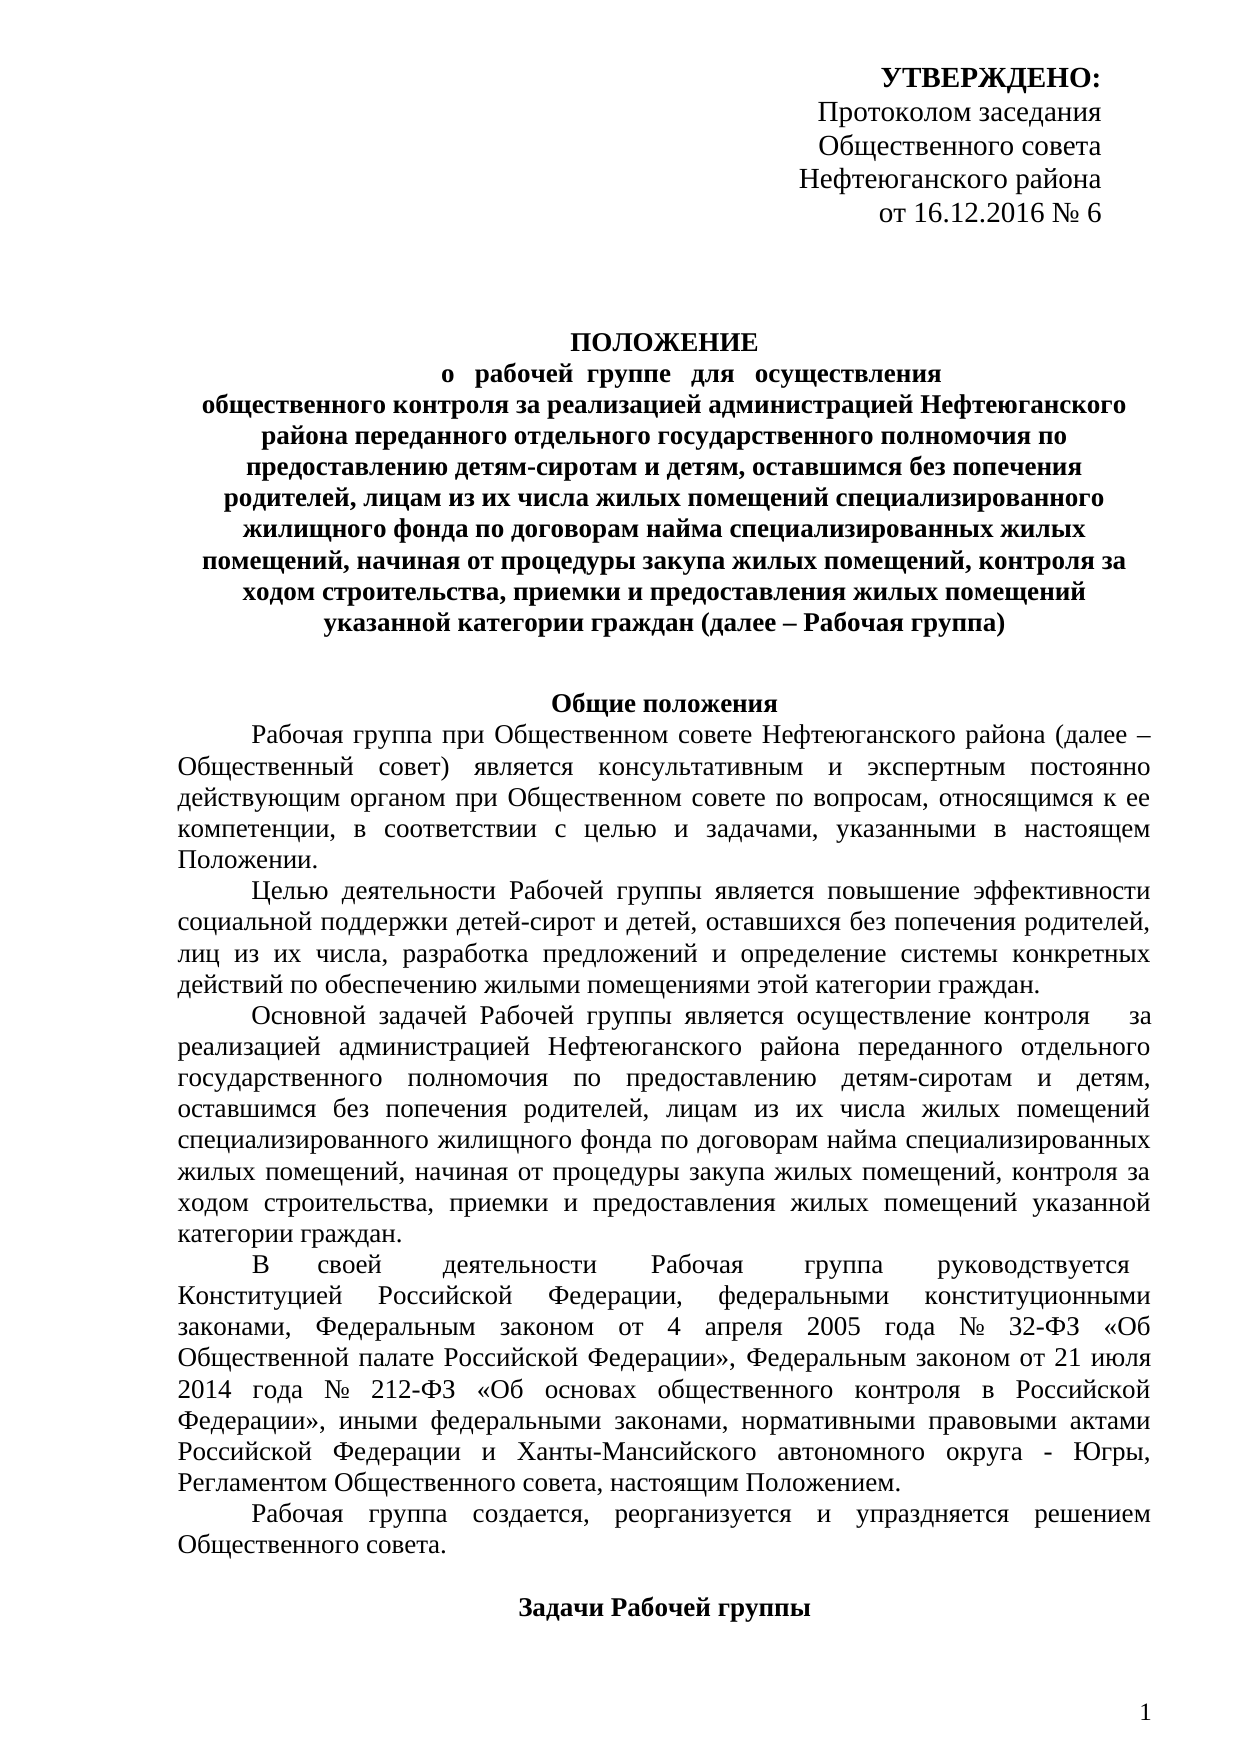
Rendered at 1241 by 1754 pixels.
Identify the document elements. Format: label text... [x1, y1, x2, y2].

text общественного контроля за реализацией администрацией Нефтеюганского района переданного отдельного государственного полномочия по предоставлению детям-сиротам и детям, оставшимся без попечения родителей, лицам из их числа жилых помещений специализированного жилищного фонда по договорам найма специализированных жилых помещений, начиная от процедуры закупа жилых помещений, контроля за ходом строительства, приемки и предоставления жилых помещений указанной категории граждан (далее – Рабочая группа) [177, 388, 1152, 637]
text о рабочей группе для осуществления [231, 357, 1152, 388]
text Основной задачей Рабочей группы является осуществление контроля за реализацией администрацией Нефтеюганского района переданного отдельного государственного полномочия по предоставлению детям-сиротам и детям, оставшимся без попечения родителей, лицам из их числа жилых помещений специализированного жилищного фонда по договорам найма специализированных жилых помещений, начиная от процедуры закупа жилых помещений, контроля за ходом строительства, приемки и предоставления жилых помещений указанной категории граждан. [177, 999, 1152, 1248]
text Целью деятельности Рабочей группы является повышение эффективности социальной поддержки детей-сирот и детей, оставшихся без попечения родителей, лиц из их числа, разработка предложений и определение системы конкретных действий по обеспечению жилыми помещениями этой категории граждан. [177, 874, 1152, 999]
table_header УТВЕРЖДЕНО: Протоколом заседания Общественного совета Нефтеюганского района от 16.12.2016 № 6 [226, 59, 1103, 263]
text Конституцией Российской Федерации, федеральными конституционными законами, Федеральным законом от 4 апреля 2005 года № 32-ФЗ «Об Общественной палате Российской Федерации», Федеральным законом от 21 июля 2014 года № 212-ФЗ «Об основах общественного контроля в Российской Федерации», иными федеральными законами, нормативными правовыми актами Российской Федерации и Ханты-Мансийского автономного округа - Югры, Регламентом Общественного совета, настоящим Положением. [177, 1279, 1152, 1497]
text В своей деятельности Рабочая группа руководствуется [231, 1248, 1152, 1279]
text Общие положения [177, 687, 1152, 719]
text Рабочая группа создается, реорганизуется и упраздняется решением Общественного совета. [177, 1497, 1152, 1559]
text ПОЛОЖЕНИЕ [177, 326, 1152, 357]
text Задачи Рабочей группы [177, 1591, 1152, 1622]
text Рабочая группа при Общественном совете Нефтеюганского района (далее – Общественный совет) является консультативным и экспертным постоянно действующим органом при Общественном совете по вопросам, относящимся к ее компетенции, в соответствии с целью и задачами, указанными в настоящем Положении. [177, 719, 1152, 874]
